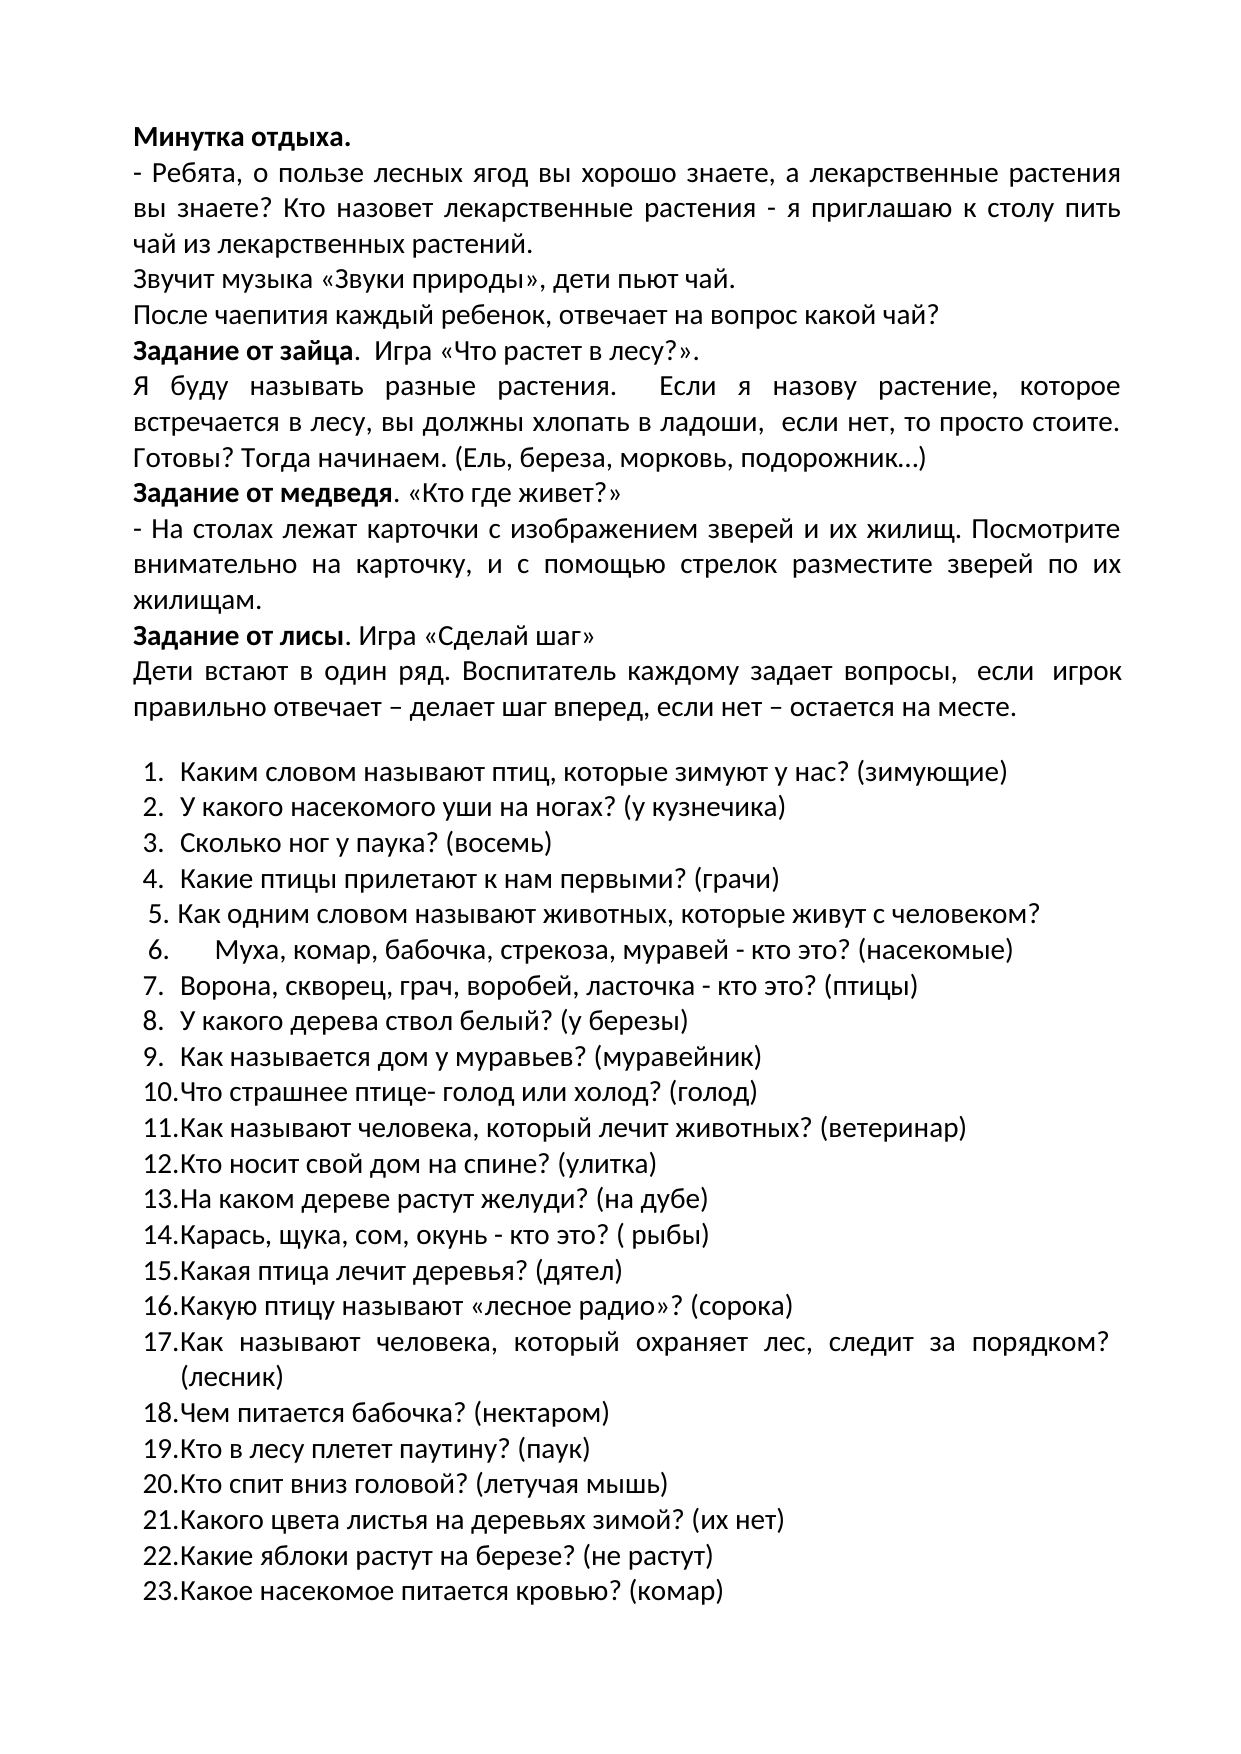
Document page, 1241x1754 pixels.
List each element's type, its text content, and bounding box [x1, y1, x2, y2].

list Муха, комар, бабочка, стрекоза, муравей - кто это? (насекомые) [148, 931, 1111, 967]
list Какая птица лечит деревья? (дятел) [142, 1252, 1111, 1287]
list Задание от зайца. Игра «Что растет в лесу?». [133, 332, 1122, 367]
list Какие яблоки растут на березе? (не растут) [142, 1537, 1111, 1572]
list Дети встают в один ряд. Воспитатель каждому задает вопросы, если игрок правильно отвечает – делает шаг вперед, если нет – остается на месте. [133, 652, 1122, 724]
list - На столах лежат карточки с изображением зверей и их жилищ. Посмотрите внимательно на карточку, и с помощью стрелок разместите зверей по их жилищам. [133, 510, 1122, 617]
list Ворона, скворец, грач, воробей, ласточка - кто это? (птицы) [142, 967, 1111, 1002]
list На каком дереве растут желуди? (на дубе) [142, 1180, 1111, 1216]
list Какие птицы прилетают к нам первыми? (грачи) [142, 860, 1111, 895]
list После чаепития каждый ребенок, отвечает на вопрос какой чай? [133, 296, 1122, 332]
list Каким словом называют птиц, которые зимуют у нас? (зимующие) [142, 753, 1111, 788]
list Карась, щука, сом, окунь - кто это? ( рыбы) [142, 1216, 1111, 1252]
list Как называется дом у муравьев? (муравейник) [142, 1038, 1111, 1073]
list Какую птицу называют «лесное радио»? (сорока) [142, 1287, 1111, 1323]
list Сколько ног у паука? (восемь) [142, 824, 1111, 860]
list Какое насекомое питается кровью? (комар) [142, 1572, 1111, 1608]
list Задание от лисы. Игра «Сделай шаг» [133, 617, 1122, 652]
list Как одним словом называют животных, которые живут с человеком? [145, 895, 1110, 931]
list Чем питается бабочка? (нектаром) [142, 1394, 1111, 1430]
list Что страшнее птице- голод или холод? (голод) [142, 1073, 1111, 1109]
list Кто в лесу плетет паутину? (паук) [142, 1430, 1111, 1465]
list Кто спит вниз головой? (летучая мышь) [142, 1465, 1111, 1501]
list У какого дерева ствол белый? (у березы) [142, 1002, 1111, 1038]
list Я буду называть разные растения. Если я назову растение, которое встречается в лесу, вы должны хлопать в ладоши, если нет, то просто стоите. Готовы? Тогда начинаем. (Ель, береза, морковь, подорожник…) [133, 367, 1122, 474]
list Звучит музыка «Звуки природы», дети пьют чай. [133, 261, 1122, 296]
list Как называют человека, который лечит животных? (ветеринар) [142, 1109, 1111, 1145]
list Минутка отдыха. [133, 118, 1122, 154]
list Кто носит свой дом на спине? (улитка) [142, 1145, 1111, 1180]
list Какого цвета листья на деревьях зимой? (их нет) [142, 1501, 1111, 1537]
list Как называют человека, который охраняет лес, следит за порядком? (лесник) [142, 1323, 1111, 1394]
list - Ребята, о пользе лесных ягод вы хорошо знаете, а лекарственные растения вы знаете? Кто назовет лекарственные растения - я приглашаю к столу пить чай из лекарственных растений. [133, 154, 1122, 261]
list У какого насекомого уши на ногах? (у кузнечика) [142, 788, 1111, 824]
list Задание от медведя. «Кто где живет?» [133, 474, 1122, 510]
